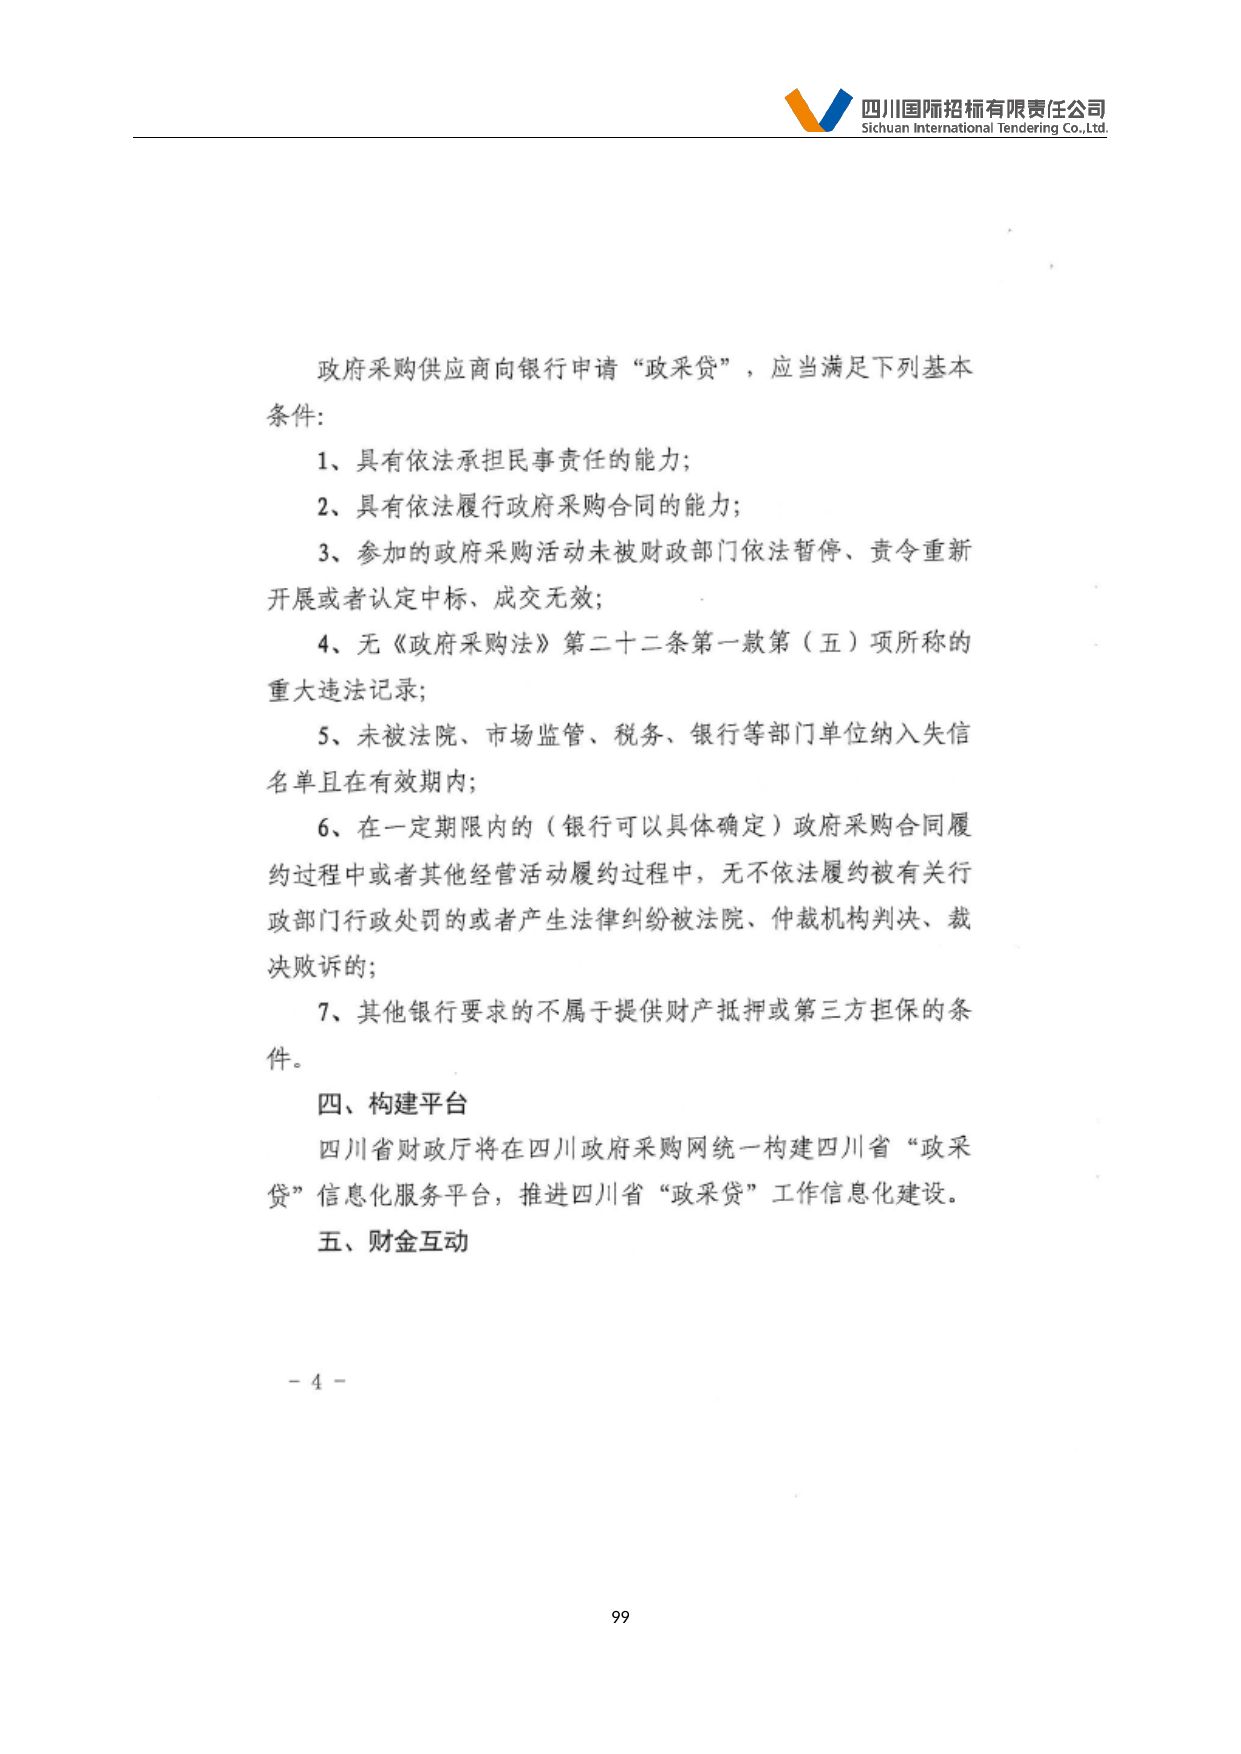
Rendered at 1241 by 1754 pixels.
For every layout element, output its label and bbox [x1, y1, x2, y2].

picture [132, 166, 1108, 1499]
picture [784, 88, 1108, 135]
